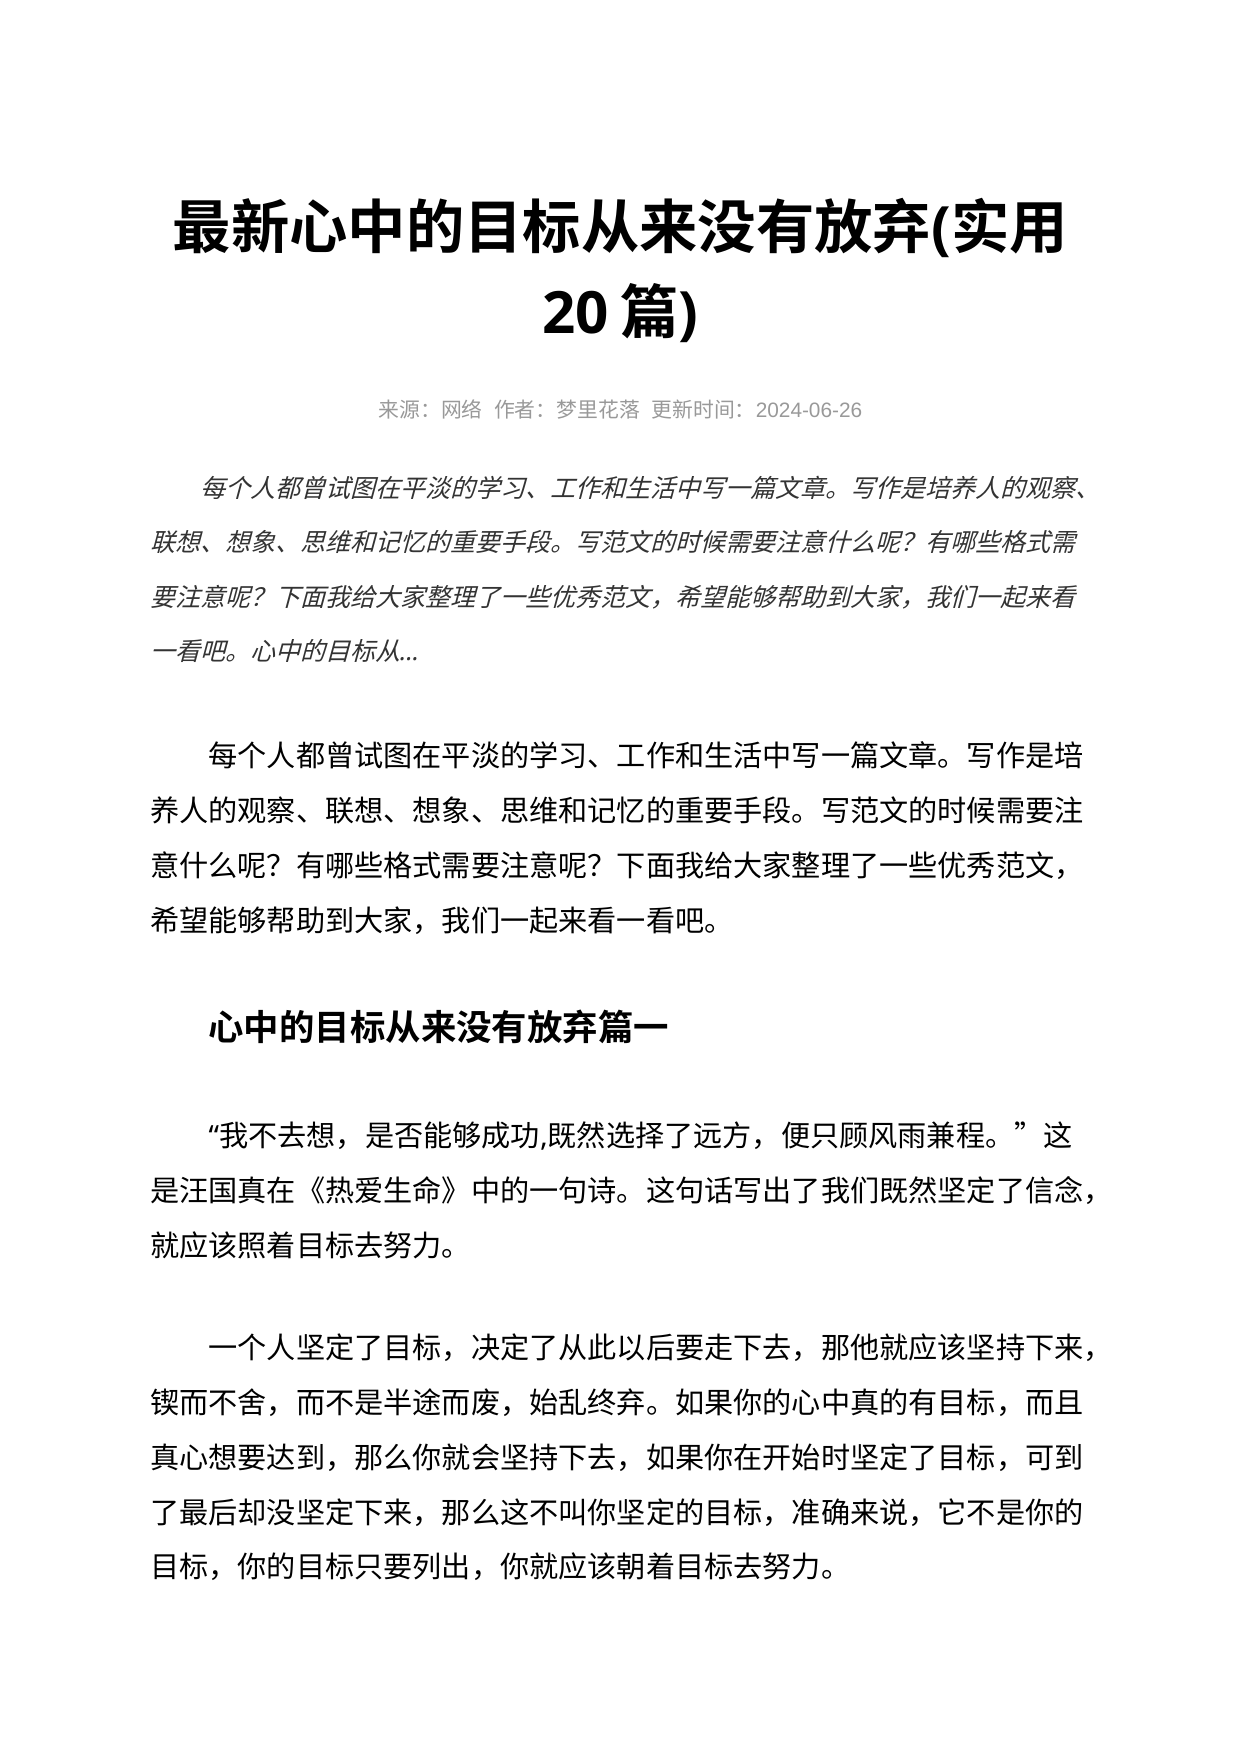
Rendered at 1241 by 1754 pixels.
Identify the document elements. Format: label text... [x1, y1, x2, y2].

text “我不去想，是否能够成功,既然选择了远方，便只顾风雨兼程。”这是汪国真在《热爱生命》中的一句诗。这句话写出了我们既然坚定了信念，就应该照着目标去努力。 [150, 1113, 1090, 1265]
text 一个人坚定了目标，决定了从此以后要走下去，那他就应该坚持下来，锲而不舍，而不是半途而废，始乱终弃。如果你的心中真的有目标，而且真心想要达到，那么你就会坚持下去，如果你在开始时坚定了目标，可到了最后却没坚定下来，那么这不叫你坚定的目标，准确来说，它不是你的目标，你的目标只要列出，你就应该朝着目标去努力。 [150, 1324, 1090, 1586]
text 每个人都曾试图在平淡的学习、工作和生活中写一篇文章。写作是培养人的观察、联想、想象、思维和记忆的重要手段。写范文的时候需要注意什么呢？有哪些格式需要注意呢？下面我给大家整理了一些优秀范文，希望能够帮助到大家，我们一起来看一看吧。 [150, 733, 1090, 940]
text 每个人都曾试图在平淡的学习、工作和生活中写一篇文章。写作是培养人的观察、联想、想象、思维和记忆的重要手段。写范文的时候需要注意什么呢？有哪些格式需要注意呢？下面我给大家整理了一些优秀范文，希望能够帮助到大家，我们一起来看一看吧。心中的目标从... [150, 468, 1090, 668]
text 心中的目标从来没有放弃篇一 [150, 999, 1090, 1051]
text 来源：网络 作者：梦里花落 更新时间：2024-06-26 [150, 398, 1090, 422]
subtitle 最新心中的目标从来没有放弃(实用20篇) [150, 181, 1090, 351]
